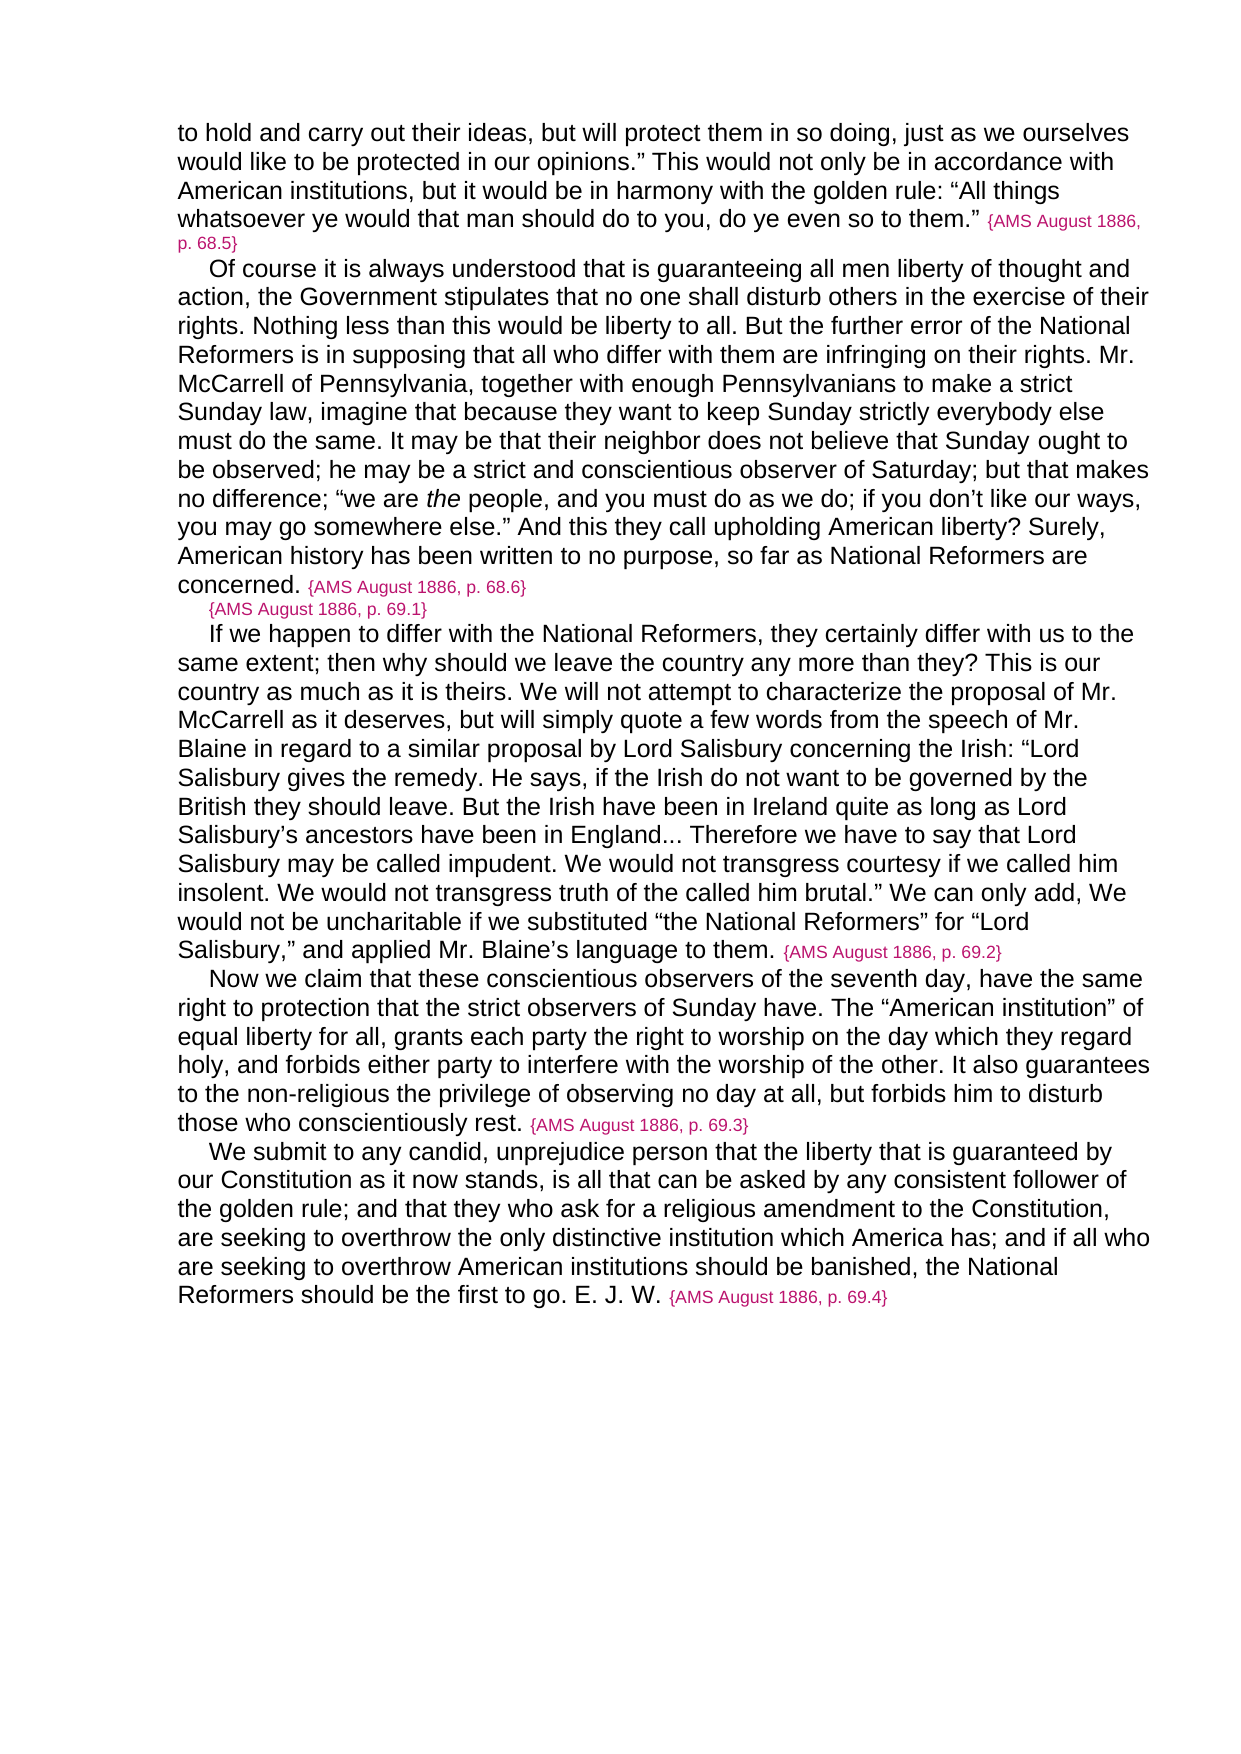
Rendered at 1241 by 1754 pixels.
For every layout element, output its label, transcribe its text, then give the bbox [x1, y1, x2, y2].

text We submit to any candid, unprejudice person that the liberty that is guaranteed by our Constitution as it now stands, is all that can be asked by any consistent follower of the golden rule; and that they who ask for a religious amendment to the Constitution, are seeking to overthrow the only distinctive institution which America has; and if all who are seeking to overthrow American institutions should be banished, the National Reformers should be the first to go. E. J. W. {AMS August 1886, p. 69.4} [177, 1136, 1152, 1309]
text Of course it is always understood that is guaranteeing all men liberty of thought and action, the Government stipulates that no one shall disturb others in the exercise of their rights. Nothing less than this would be liberty to all. But the further error of the National Reformers is in supposing that all who differ with them are infringing on their rights. Mr. McCarrell of Pennsylvania, together with enough Pennsylvanians to make a strict Sunday law, imagine that because they want to keep Sunday strictly everybody else must do the same. It may be that their neighbor does not believe that Sunday ought to be observed; he may be a strict and conscientious observer of Saturday; but that makes no difference; “we are the people, and you must do as we do; if you don’t like our ways, you may go somewhere else.” And this they call upholding American liberty? Surely, American history has been written to no purpose, so far as National Reformers are concerned. {AMS August 1886, p. 68.6} [177, 253, 1152, 598]
text If we happen to differ with the National Reformers, they certainly differ with us to the same extent; then why should we leave the country any more than they? This is our country as much as it is theirs. We will not attempt to characterize the proposal of Mr. McCarrell as it deserves, but will simply quote a few words from the speech of Mr. Blaine in regard to a similar proposal by Lord Salisbury concerning the Irish: “Lord Salisbury gives the remedy. He says, if the Irish do not want to be governed by the British they should leave. But the Irish have been in Ireland quite as long as Lord Salisbury’s ancestors have been in England... Therefore we have to say that Lord Salisbury may be called impudent. We would not transgress courtesy if we called him insolent. We would not transgress truth of the called him brutal.” We can only add, We would not be uncharitable if we substituted “the National Reformers” for “Lord Salisbury,” and applied Mr. Blaine’s language to them. {AMS August 1886, p. 69.2} [177, 619, 1152, 964]
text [177, 118, 1152, 253]
text Now we claim that these conscientious observers of the seventh day, have the same right to protection that the strict observers of Sunday have. The “American institution” of equal liberty for all, grants each party the right to worship on the day which they regard holy, and forbids either party to interfere with the worship of the other. It also guarantees to the non-religious the privilege of observing no day at all, but forbids him to disturb those who conscientiously rest. {AMS August 1886, p. 69.3} [177, 964, 1152, 1136]
text {AMS August 1886, p. 69.1} [177, 598, 1152, 619]
